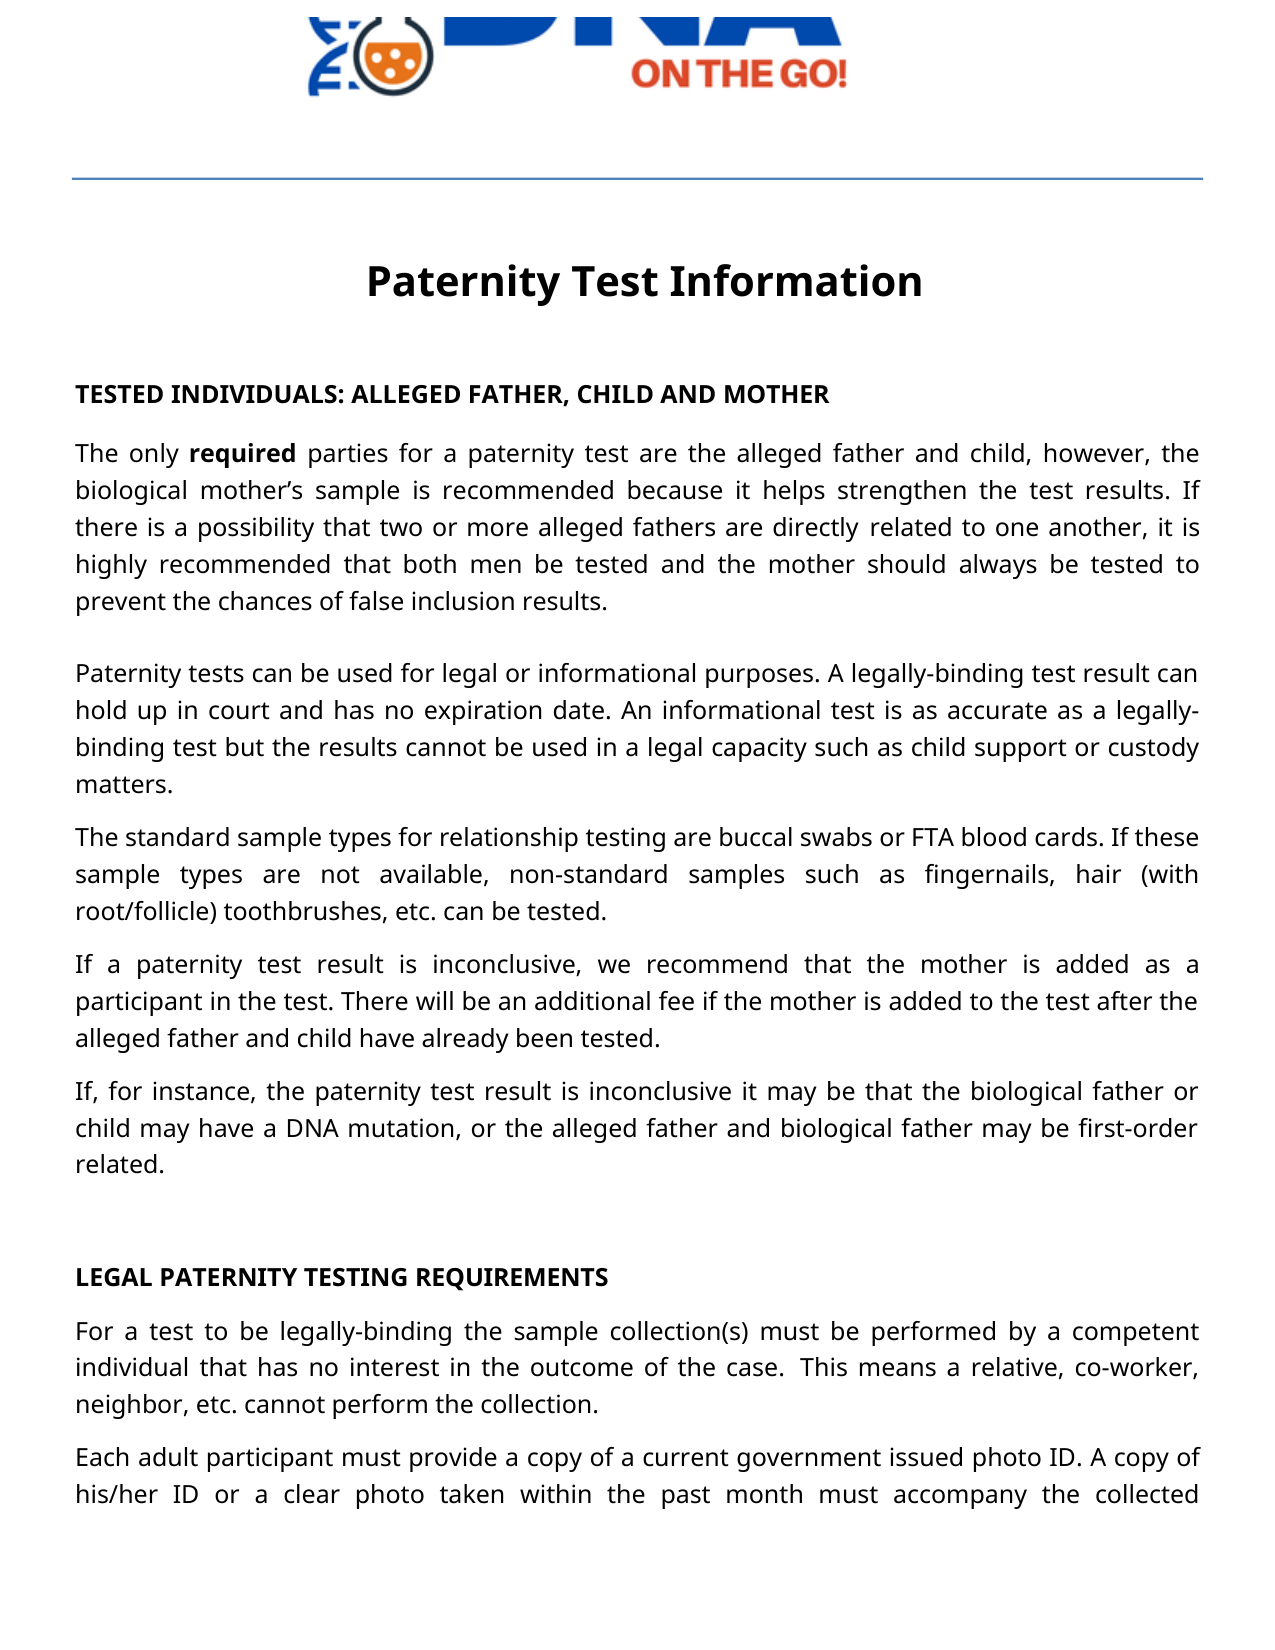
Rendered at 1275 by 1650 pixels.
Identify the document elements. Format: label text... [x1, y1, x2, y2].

text For a test to be legally-binding the sample collection(s) must be performed by a competent individual that has no interest in the outcome of the case. This means a relative, co-worker, neighbor, etc. cannot perform the collection. [75, 1313, 1200, 1421]
text If, for instance, the paternity test result is inconclusive it may be that the biological father or child may have a DNA mutation, or the alleged father and biological father may be first-order related. [75, 1073, 1200, 1181]
text If a paternity test result is inconclusive, we recommend that the mother is added as a participant in the test. There will be an additional fee if the mother is added to the test after the alleged father and child have already been tested. [75, 947, 1200, 1054]
text The only required parties for a paternity test are the alleged father and child, however, the biological mother’s sample is recommended because it helps strengthen the test results. If there is a possibility that two or more alleged fathers are directly related to one another, it is highly recommended that both men be tested and the mother should always be tested to prevent the chances of false inclusion results. [75, 436, 1200, 617]
subtitle TESTED INDIVIDUALS: ALLEGED FATHER, CHILD AND MOTHER [75, 377, 1214, 411]
picture [285, 17, 990, 135]
subtitle LEGAL PATERNITY TESTING REQUIREMENTS [75, 1259, 1214, 1293]
subtitle Paternity Test Information [75, 252, 1214, 309]
text The standard sample types for relationship testing are buccal swabs or FTA blood cards. If these sample types are not available, non-standard samples such as fingernails, hair (with root/follicle) toothbrushes, etc. can be tested. [75, 820, 1200, 927]
text Paternity tests can be used for legal or informational purposes. A legally-binding test result can hold up in court and has no expiration date. An informational test is as accurate as a legally-binding test but the results cannot be used in a legal capacity such as child support or custody matters. [75, 656, 1200, 800]
